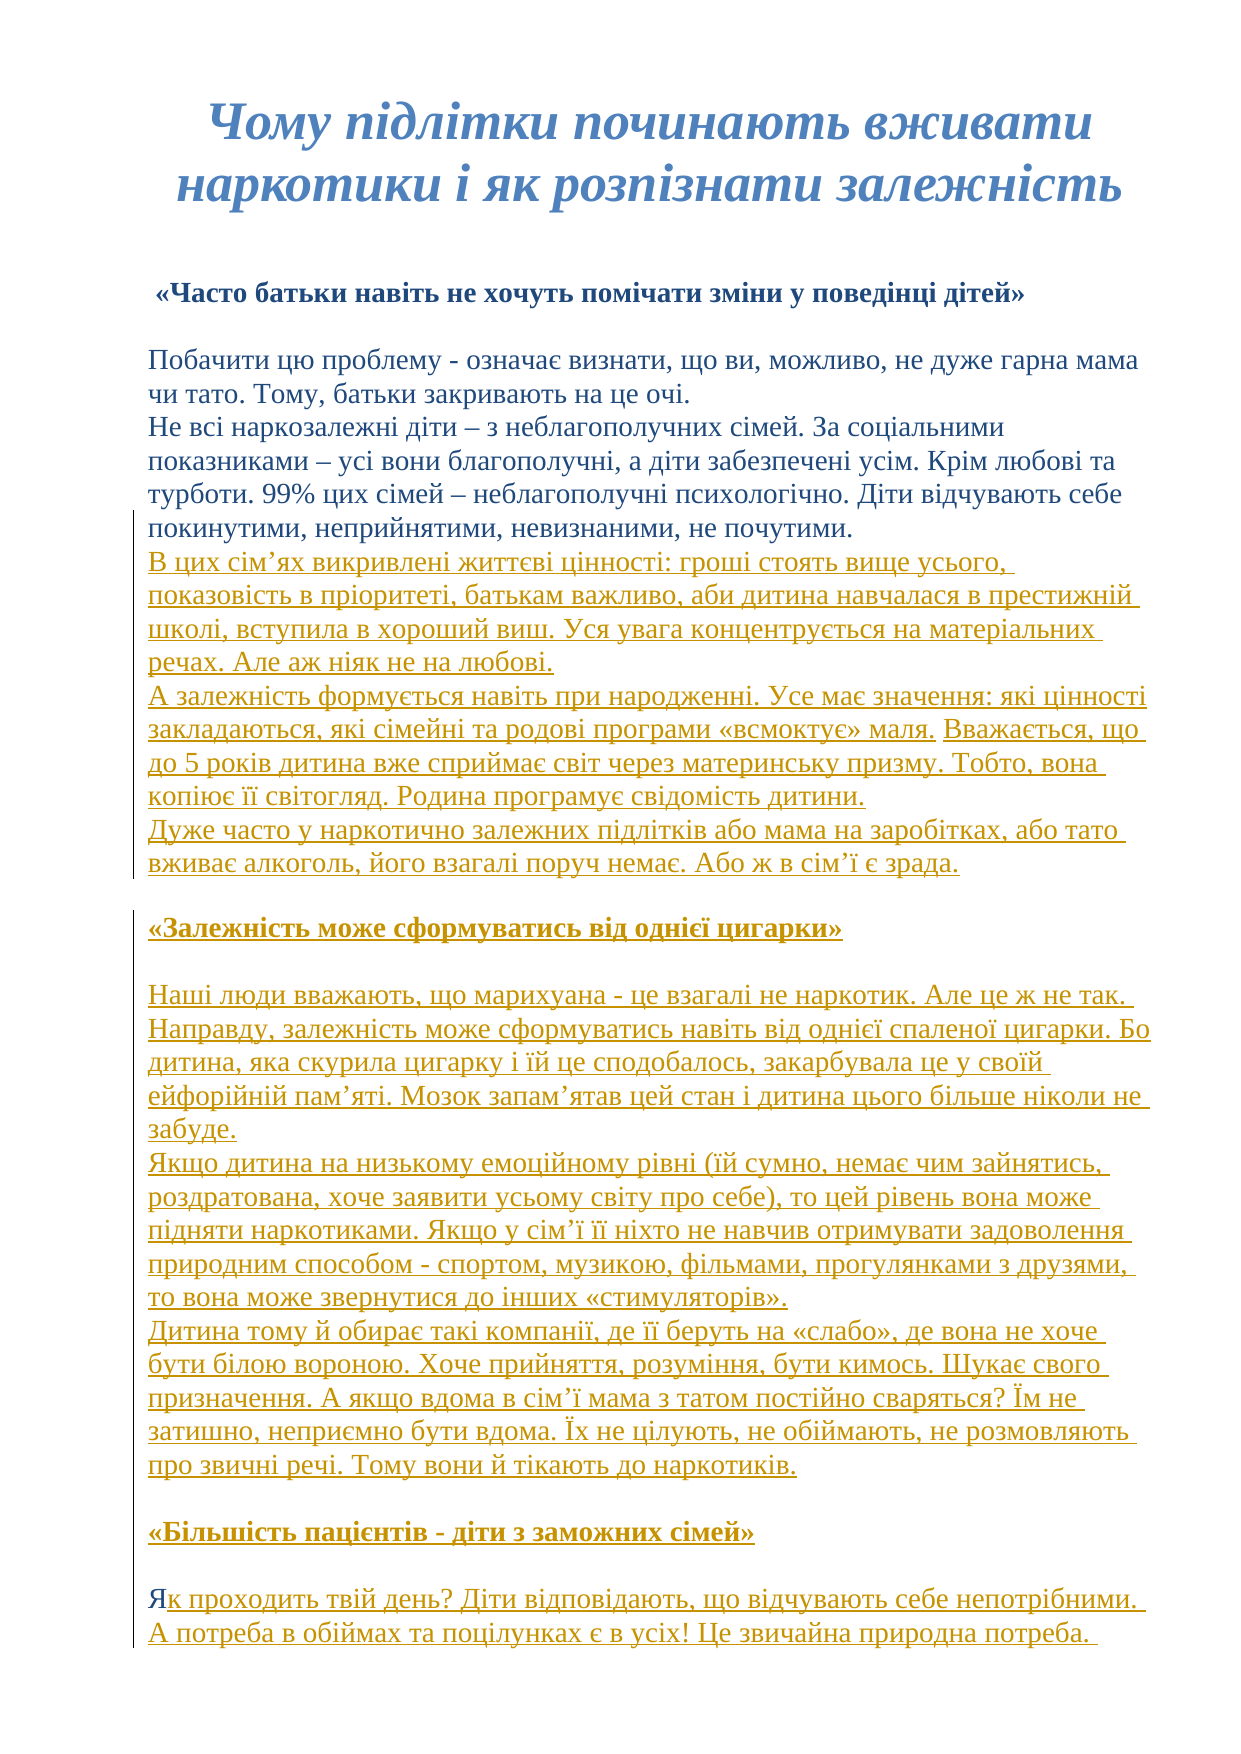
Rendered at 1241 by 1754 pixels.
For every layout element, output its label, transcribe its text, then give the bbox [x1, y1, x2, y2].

text «Часто батьки навіть не хочуть помічати зміни у поведінці дітей» Побачити цю проблему - означає визнати, що ви, можливо, не дуже гарна мама чи тато. Тому, батьки закривають на це очі. Не всі наркозалежні діти – з неблагополучних сімей. За соціальними показниками – усі вони благополучні, а діти забезпечені усім. Крім любові та турботи. 99% цих сімей – неблагополучні психологічно. Діти відчувають себе покинутими, неприйнятими, невизнаними, не почутими. [148, 275, 1152, 910]
text ЯБ - [148, 910, 1152, 1648]
text Чому підлітки починають вживати наркотики і як розпізнати залежність [148, 88, 1152, 213]
